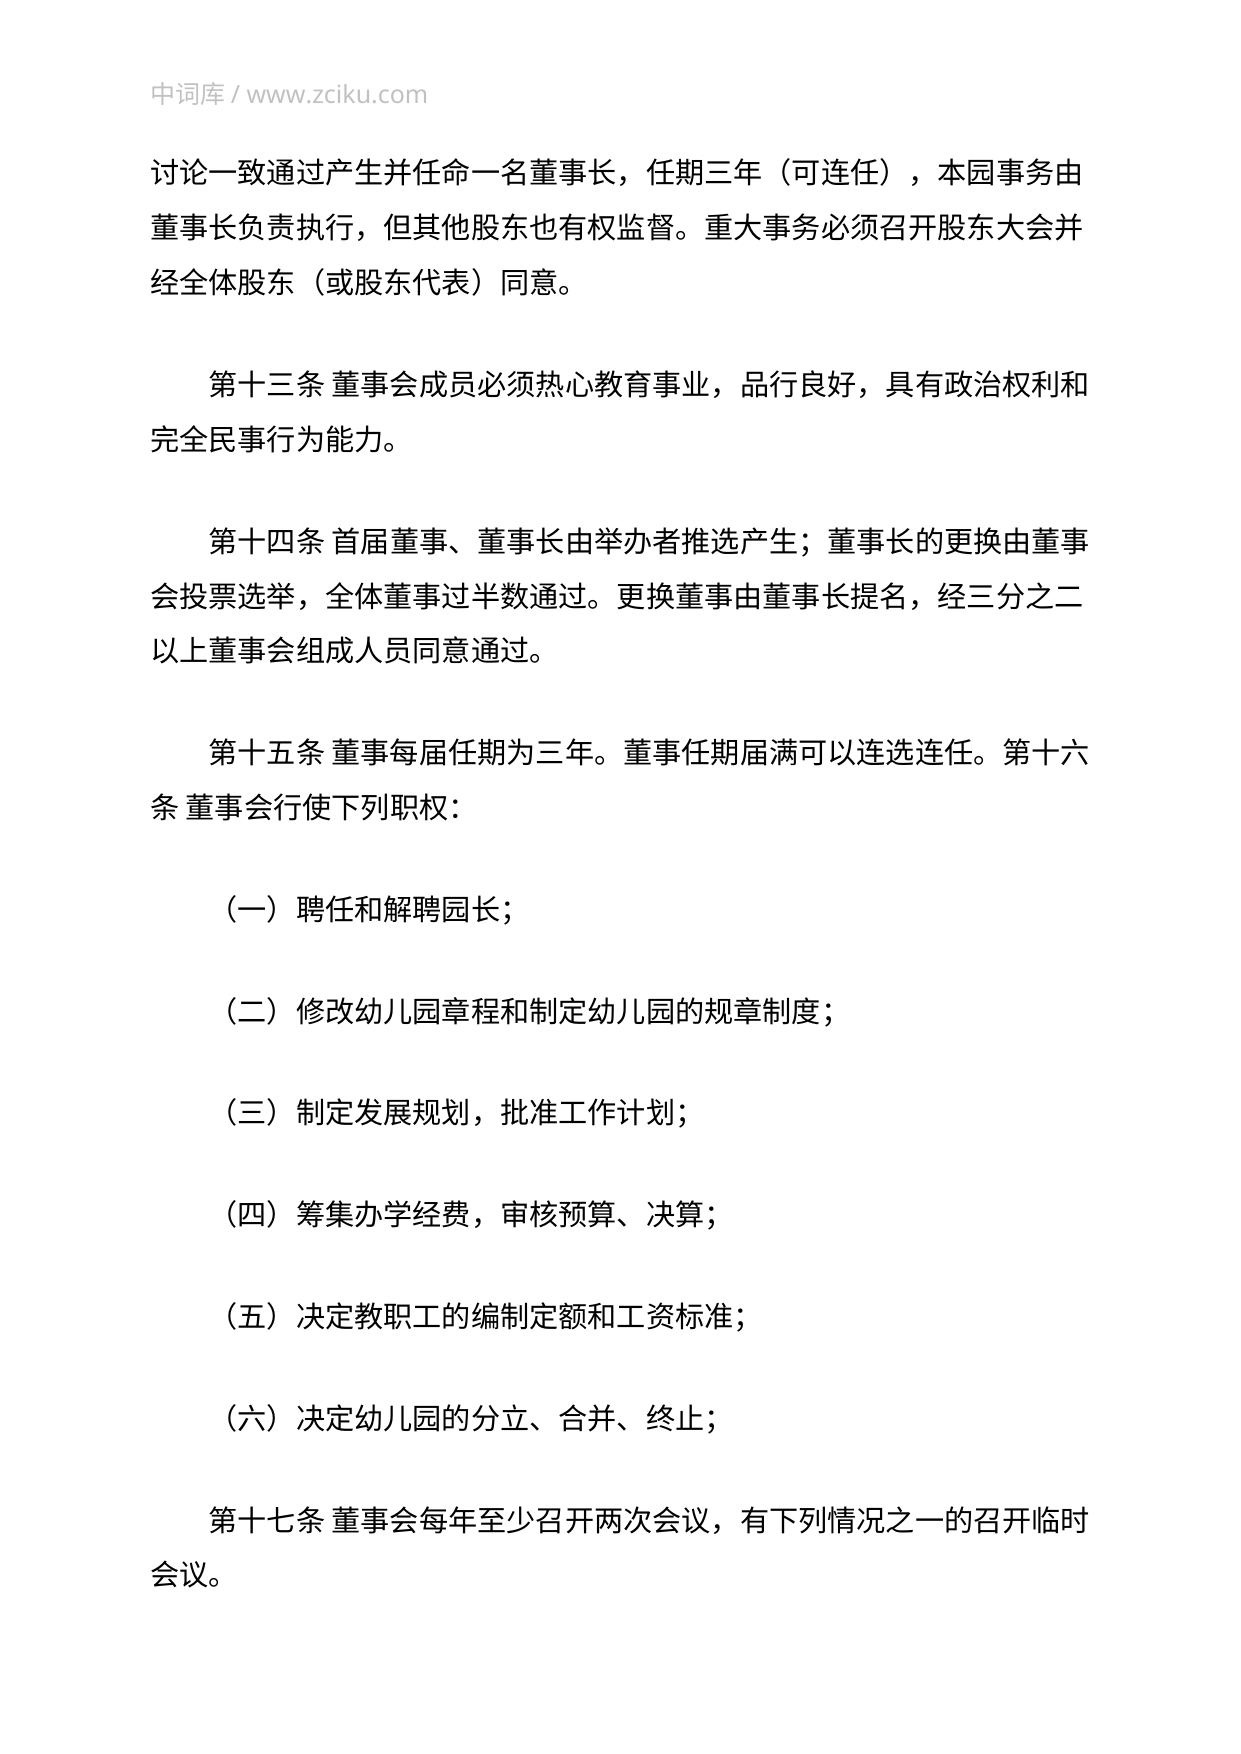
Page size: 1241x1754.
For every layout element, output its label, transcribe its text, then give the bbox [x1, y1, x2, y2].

text 第十五条 董事每届任期为三年。董事任期届满可以连选连任。第十六条 董事会行使下列职权： [150, 730, 1090, 827]
text 第十七条 董事会每年至少召开两次会议，有下列情况之一的召开临时会议。 [150, 1497, 1090, 1594]
text （四）筹集办学经费，审核预算、决算； [150, 1192, 1090, 1234]
text （五）决定教职工的编制定额和工资标准； [150, 1293, 1090, 1336]
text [150, 150, 1090, 302]
text （六）决定幼儿园的分立、合并、终止； [150, 1395, 1090, 1438]
text 第十三条 董事会成员必须热心教育事业，品行良好，具有政治权利和完全民事行为能力。 [150, 362, 1090, 459]
text （一）聘任和解聘园长； [150, 886, 1090, 929]
text （二）修改幼儿园章程和制定幼儿园的规章制度； [150, 988, 1090, 1031]
text 第十四条 首届董事、董事长由举办者推选产生；董事长的更换由董事会投票选举，全体董事过半数通过。更换董事由董事长提名，经三分之二以上董事会组成人员同意通过。 [150, 518, 1090, 670]
text （三）制定发展规划，批准工作计划； [150, 1090, 1090, 1132]
